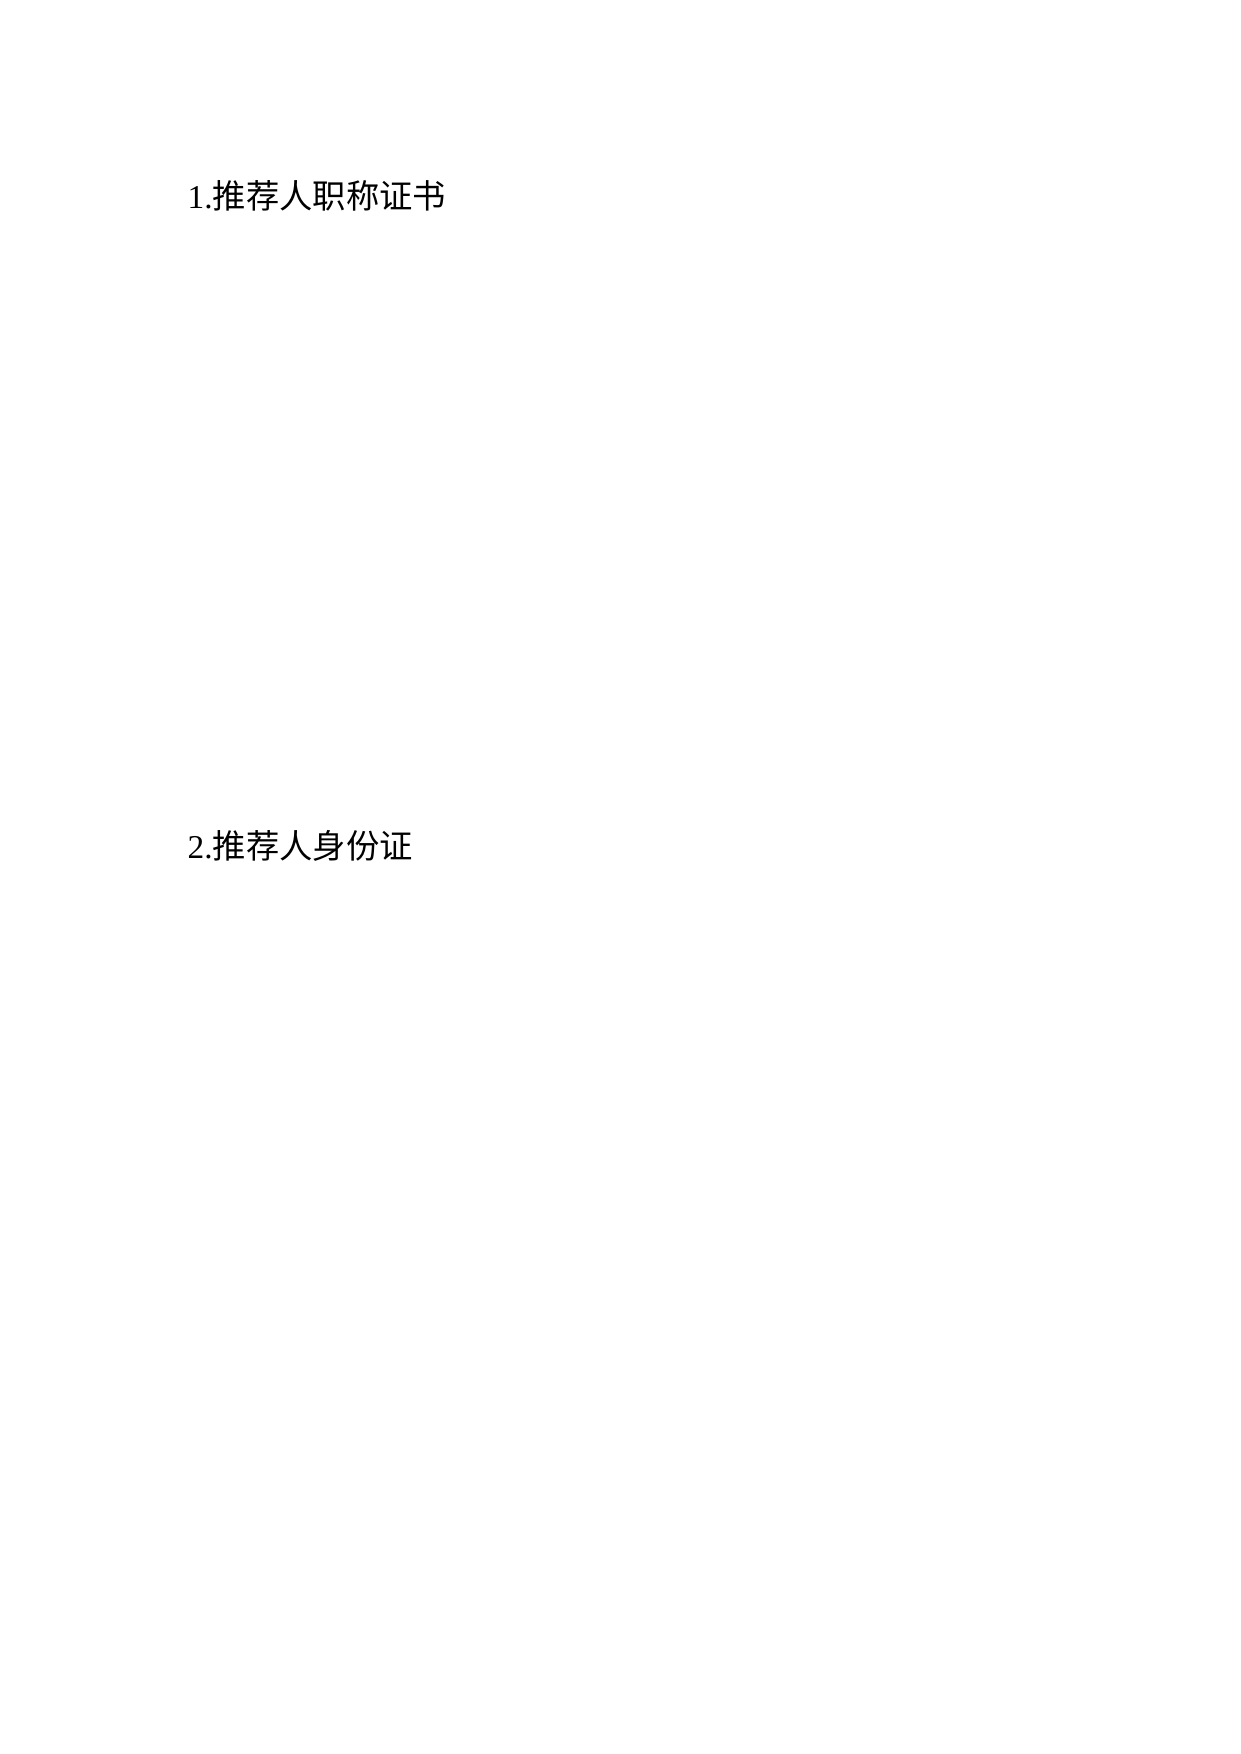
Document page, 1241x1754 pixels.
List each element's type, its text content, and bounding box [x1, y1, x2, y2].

text 1.推荐人职称证书 [187, 162, 1053, 227]
text 2.推荐人身份证 [187, 812, 1053, 877]
